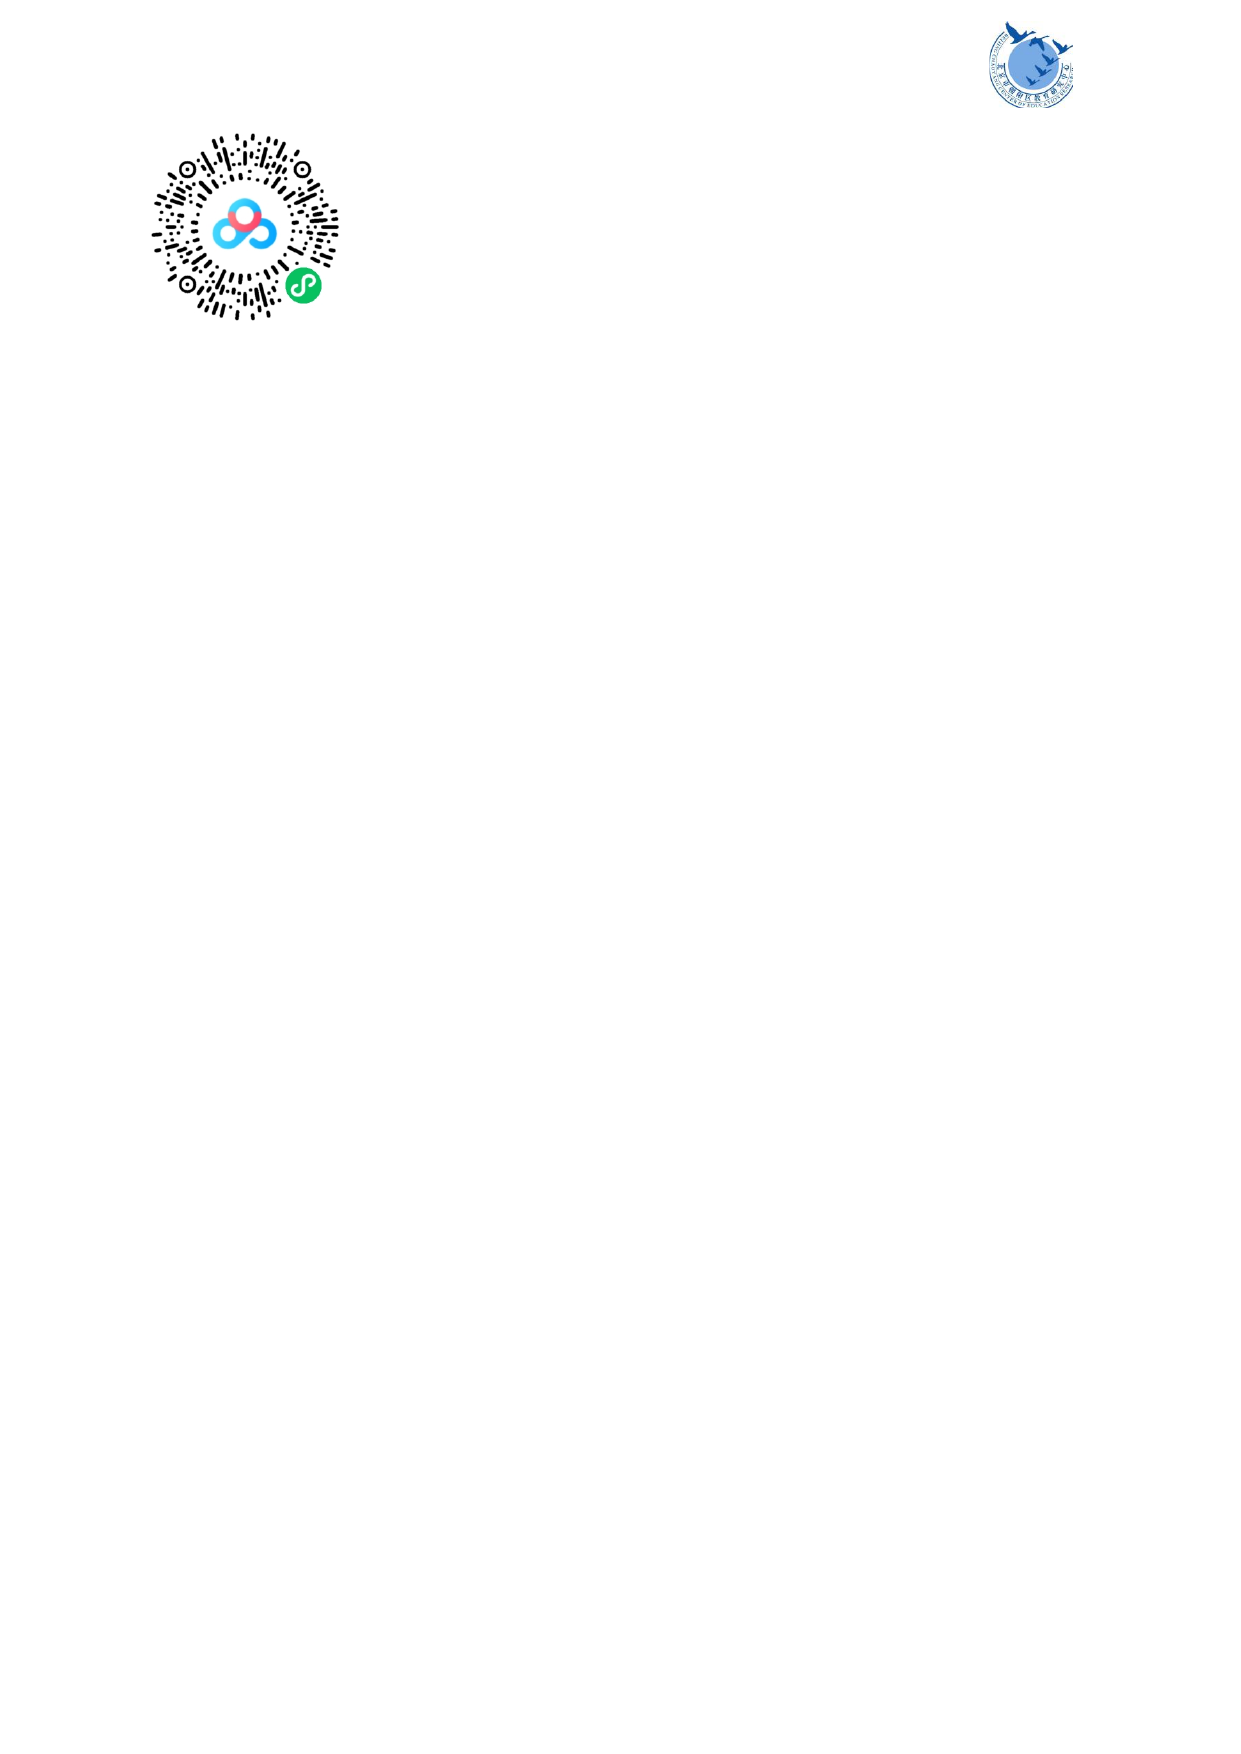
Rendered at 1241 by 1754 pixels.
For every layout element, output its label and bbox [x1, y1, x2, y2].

picture [988, 21, 1073, 106]
picture [147, 129, 342, 324]
